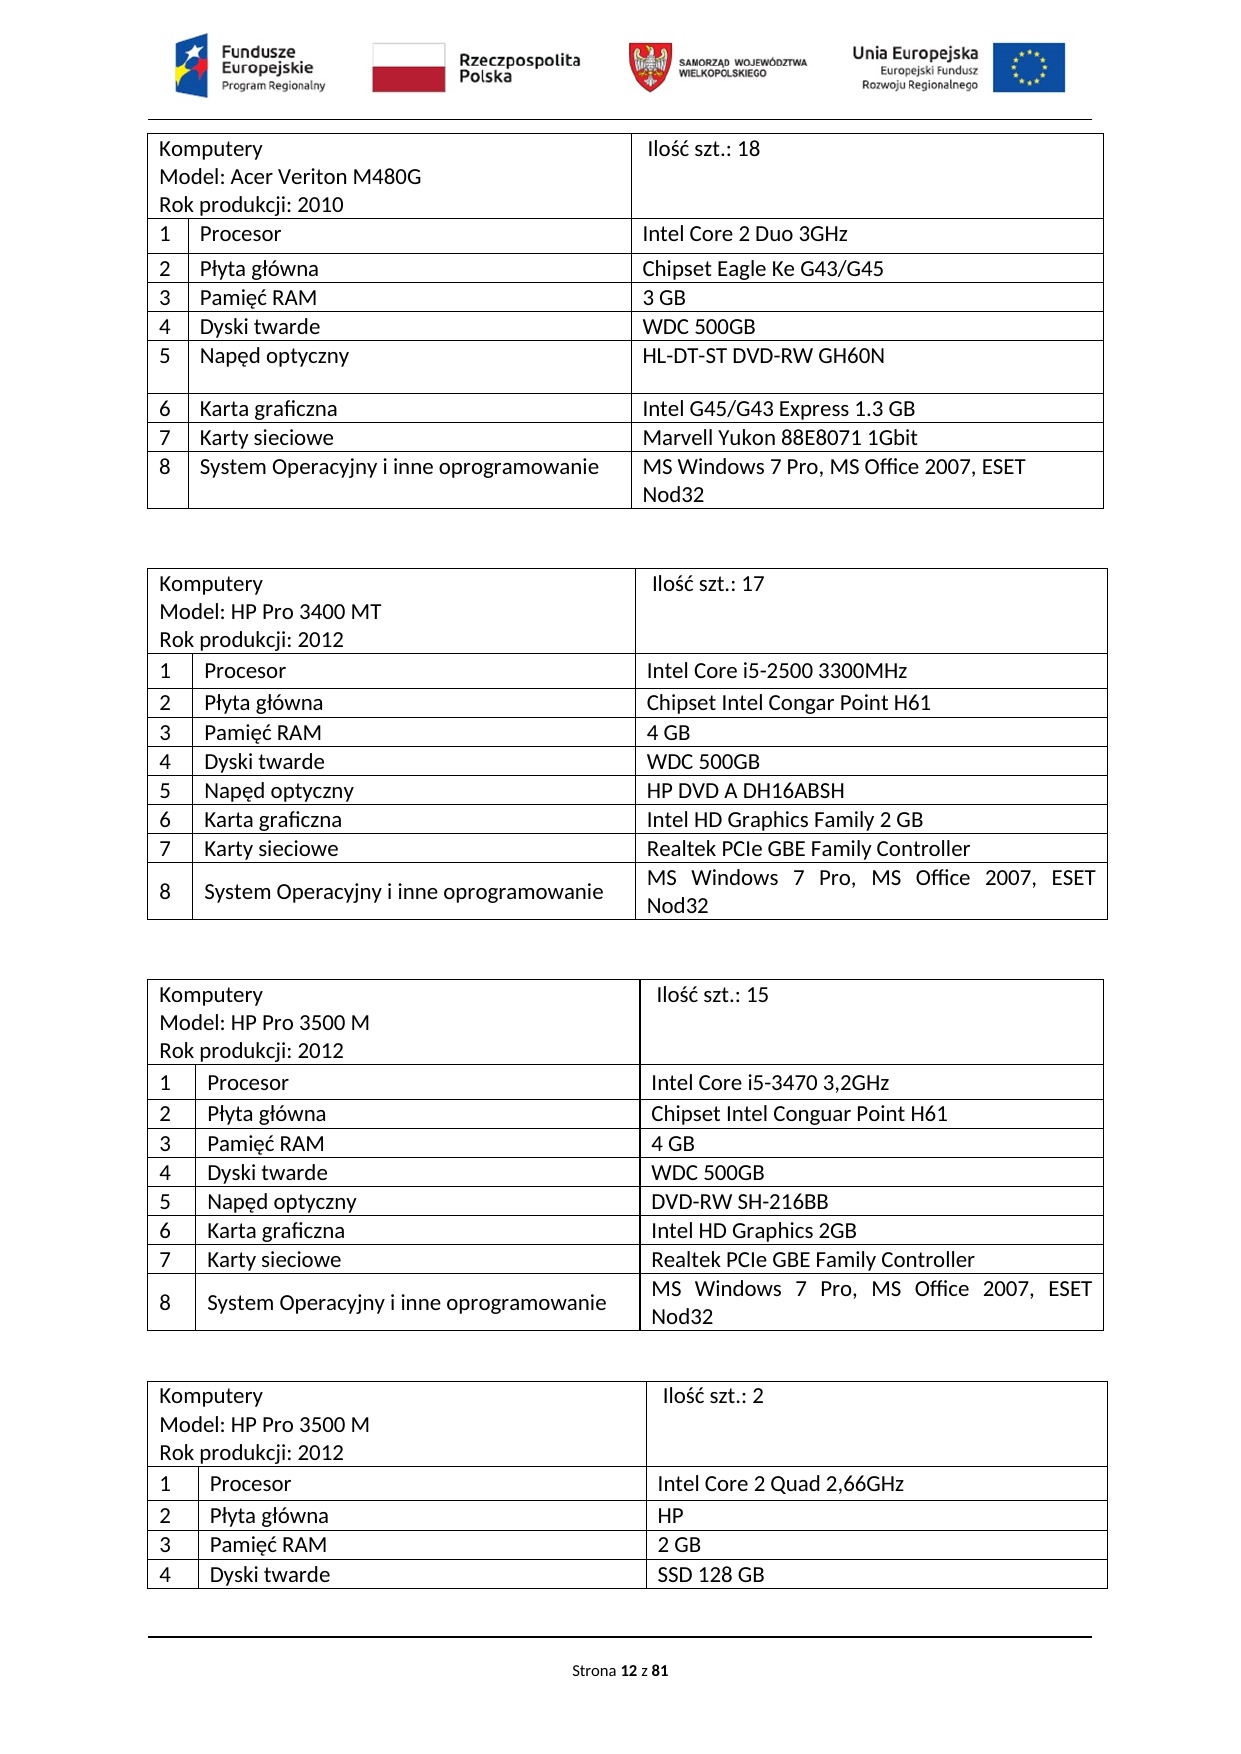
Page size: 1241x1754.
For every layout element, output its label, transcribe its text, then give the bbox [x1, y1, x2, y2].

table_cell 4 GB [641, 1129, 1103, 1157]
table_cell Procesor [199, 1467, 646, 1500]
table_cell Intel HD Graphics 2GB [641, 1216, 1103, 1244]
table_cell Chipset Intel Congar Point H61 [636, 689, 1107, 717]
table_cell Dyski twarde [199, 1560, 646, 1588]
picture [147, 14, 1093, 118]
table_cell System Operacyjny i inne oprogramowanie [193, 863, 635, 919]
table_cell Intel Core 2 Duo 3GHz [632, 219, 1103, 253]
table_cell 7 [148, 423, 188, 451]
table_cell Intel Core i5-3470 3,2GHz [641, 1065, 1103, 1098]
table_header Ilość szt.: 18 [632, 134, 1103, 218]
table_header Ilość szt.: 2 [647, 1382, 1107, 1466]
table_header Komputery Model: HP Pro 3500 M Rok produkcji: 2012 [148, 980, 639, 1064]
table_cell 3 GB [632, 283, 1103, 311]
table_cell Procesor [196, 1065, 639, 1098]
table_cell 8 [148, 1274, 195, 1330]
table_cell HP DVD A DH16ABSH [636, 776, 1107, 804]
table_cell Karty sieciowe [189, 423, 631, 451]
table_cell 1 [148, 219, 188, 253]
table_cell Dyski twarde [189, 312, 631, 340]
table_cell 5 [148, 776, 192, 804]
table_cell 2 GB [647, 1531, 1107, 1559]
table_cell 4 [148, 1158, 195, 1186]
table_cell WDC 500GB [641, 1158, 1103, 1186]
table_cell WDC 500GB [636, 747, 1107, 775]
table_cell Realtek PCIe GBE Family Controller [641, 1245, 1103, 1273]
table_header Komputery Model: Acer Veriton M480G Rok produkcji: 2010 [148, 134, 631, 218]
table_cell Pamięć RAM [199, 1531, 646, 1559]
table_cell Płyta główna [189, 254, 631, 282]
table_cell Pamięć RAM [196, 1129, 639, 1157]
table_cell WDC 500GB [632, 312, 1103, 340]
table_cell Dyski twarde [196, 1158, 639, 1186]
table_cell Karta graficzna [189, 394, 631, 422]
table_cell Pamięć RAM [189, 283, 631, 311]
table_cell 2 [148, 1501, 198, 1529]
table_cell Intel Core i5-2500 3300MHz [636, 654, 1107, 687]
table_cell MS Windows 7 Pro, MS Office 2007, ESET Nod32 [636, 863, 1107, 919]
table_cell 2 [148, 1100, 195, 1128]
table_cell MS Windows 7 Pro, MS Office 2007, ESET Nod32 [632, 452, 1103, 508]
table_cell Karta graficzna [193, 805, 635, 833]
table_cell Karty sieciowe [193, 834, 635, 862]
table_cell Chipset Intel Conguar Point H61 [641, 1100, 1103, 1128]
table_cell HP [647, 1501, 1107, 1529]
table_cell 7 [148, 834, 192, 862]
table_cell 3 [148, 283, 188, 311]
table_cell Intel HD Graphics Family 2 GB [636, 805, 1107, 833]
table_cell Napęd optyczny [196, 1187, 639, 1215]
table_cell Dyski twarde [193, 747, 635, 775]
table_cell 1 [148, 1467, 198, 1500]
table_cell Napęd optyczny [189, 341, 631, 393]
table_cell 5 [148, 1187, 195, 1215]
table_cell Płyta główna [199, 1501, 646, 1529]
table_cell 2 [148, 254, 188, 282]
table_cell 7 [148, 1245, 195, 1273]
table_cell Marvell Yukon 88E8071 1Gbit [632, 423, 1103, 451]
table_cell 2 [148, 689, 192, 717]
table_cell 4 [148, 747, 192, 775]
table_cell Płyta główna [196, 1100, 639, 1128]
table_cell DVD-RW SH-216BB [641, 1187, 1103, 1215]
table_header Komputery Model: HP Pro 3400 MT Rok produkcji: 2012 [148, 569, 635, 653]
table_cell 4 [148, 312, 188, 340]
table_cell Intel Core 2 Quad 2,66GHz [647, 1467, 1107, 1500]
table_cell 6 [148, 805, 192, 833]
table_cell Procesor [193, 654, 635, 687]
table_cell 3 [148, 1129, 195, 1157]
table_header Ilość szt.: 15 [641, 980, 1103, 1064]
table_cell 4 [148, 1560, 198, 1588]
table_cell SSD 128 GB [647, 1560, 1107, 1588]
table_cell Karty sieciowe [196, 1245, 639, 1273]
table_cell 8 [148, 863, 192, 919]
table_cell 5 [148, 341, 188, 393]
table_cell Procesor [189, 219, 631, 253]
table_cell Chipset Eagle Ke G43/G45 [632, 254, 1103, 282]
table_cell 1 [148, 654, 192, 687]
table_cell Płyta główna [193, 689, 635, 717]
table_cell 4 GB [636, 718, 1107, 746]
table_cell Intel G45/G43 Express 1.3 GB [632, 394, 1103, 422]
table_cell HL-DT-ST DVD-RW GH60N [632, 341, 1103, 393]
table_cell 3 [148, 1531, 198, 1559]
table_cell 6 [148, 1216, 195, 1244]
table_header Ilość szt.: 17 [636, 569, 1107, 653]
table_cell Karta graficzna [196, 1216, 639, 1244]
table_cell Realtek PCIe GBE Family Controller [636, 834, 1107, 862]
table_cell MS Windows 7 Pro, MS Office 2007, ESET Nod32 [641, 1274, 1103, 1330]
table_cell 8 [148, 452, 188, 508]
table_cell System Operacyjny i inne oprogramowanie [196, 1274, 639, 1330]
table_cell 6 [148, 394, 188, 422]
table_cell Napęd optyczny [193, 776, 635, 804]
table_cell 1 [148, 1065, 195, 1098]
table_cell Pamięć RAM [193, 718, 635, 746]
table_cell System Operacyjny i inne oprogramowanie [189, 452, 631, 508]
table_header Komputery Model: HP Pro 3500 M Rok produkcji: 2012 [148, 1382, 646, 1466]
table_cell 3 [148, 718, 192, 746]
